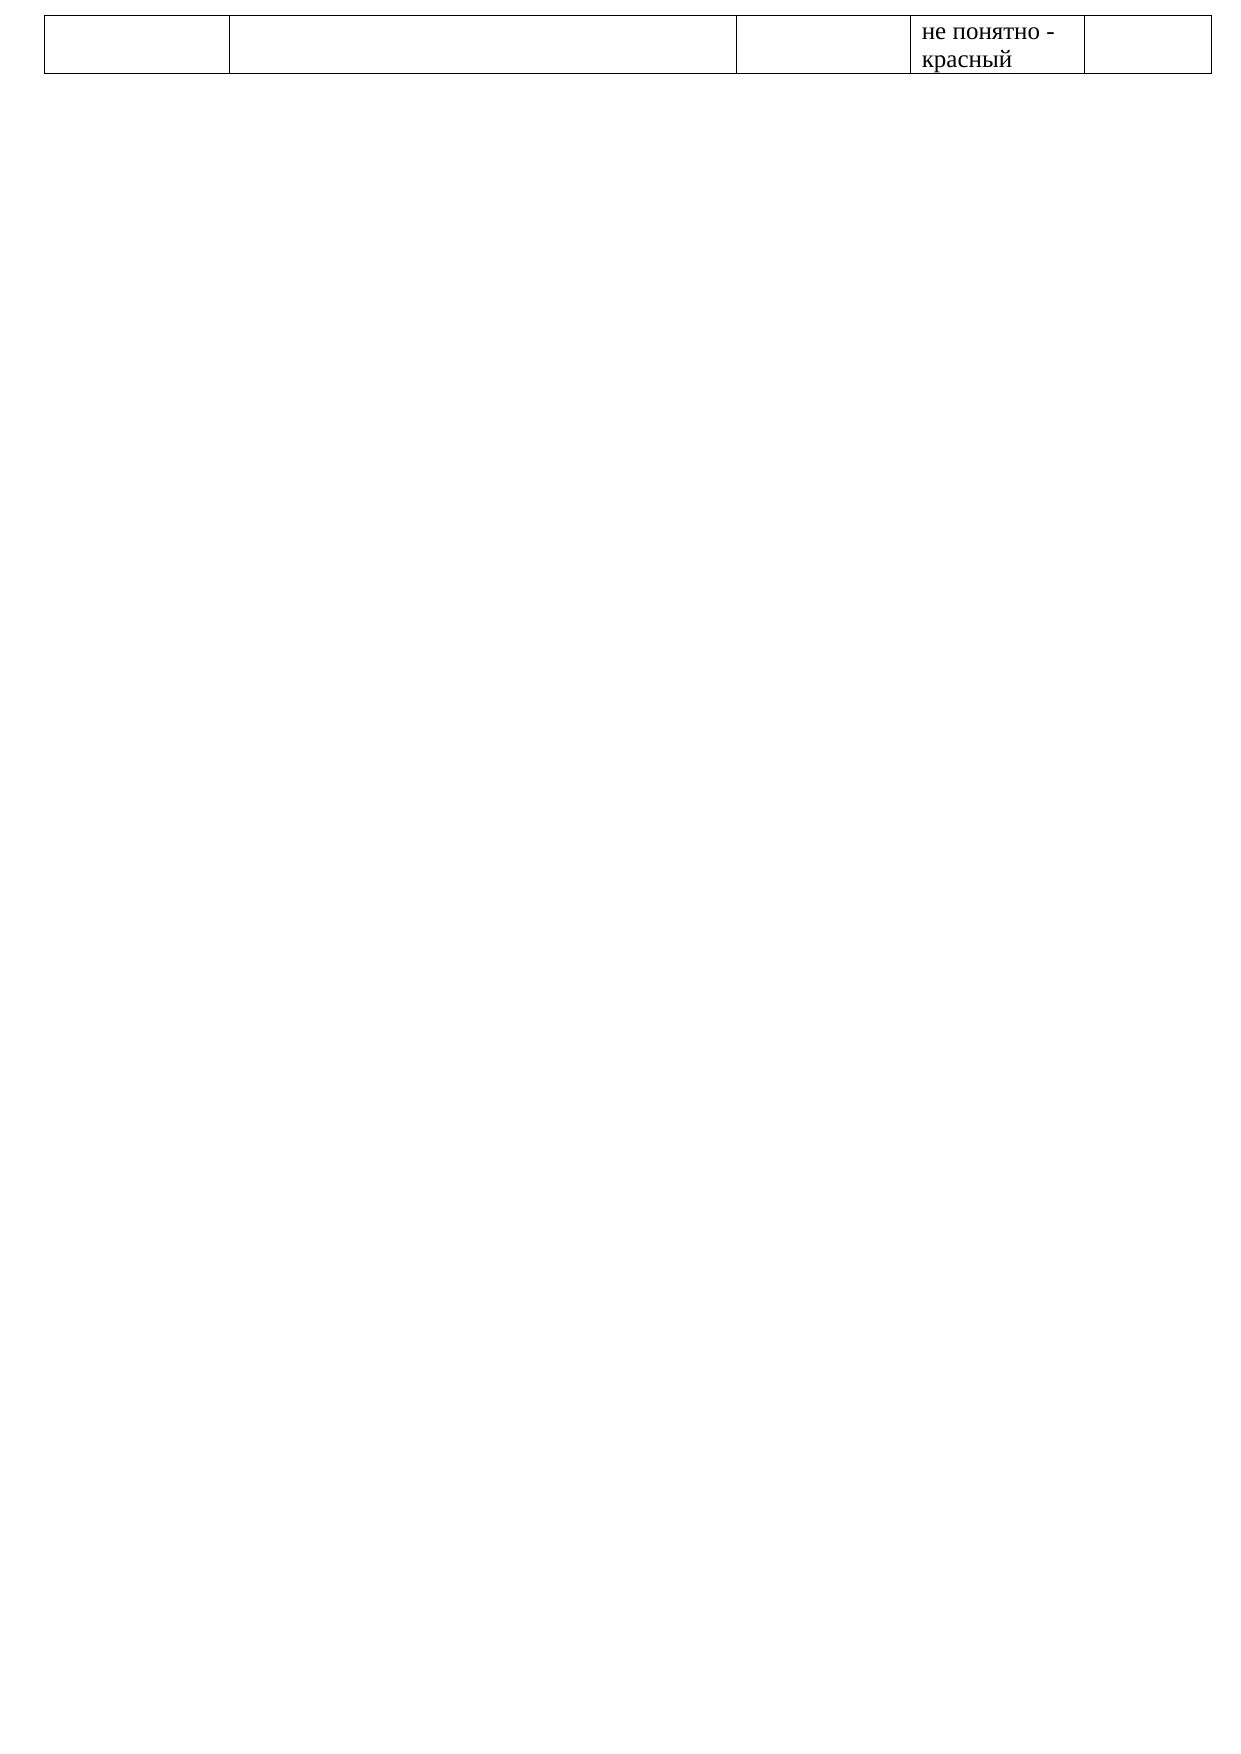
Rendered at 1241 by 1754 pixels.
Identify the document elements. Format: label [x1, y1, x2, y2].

table_cell [737, 16, 910, 73]
table_cell [911, 16, 1084, 73]
table_cell [45, 16, 229, 73]
table_cell [230, 16, 736, 73]
table_cell [1085, 16, 1211, 73]
